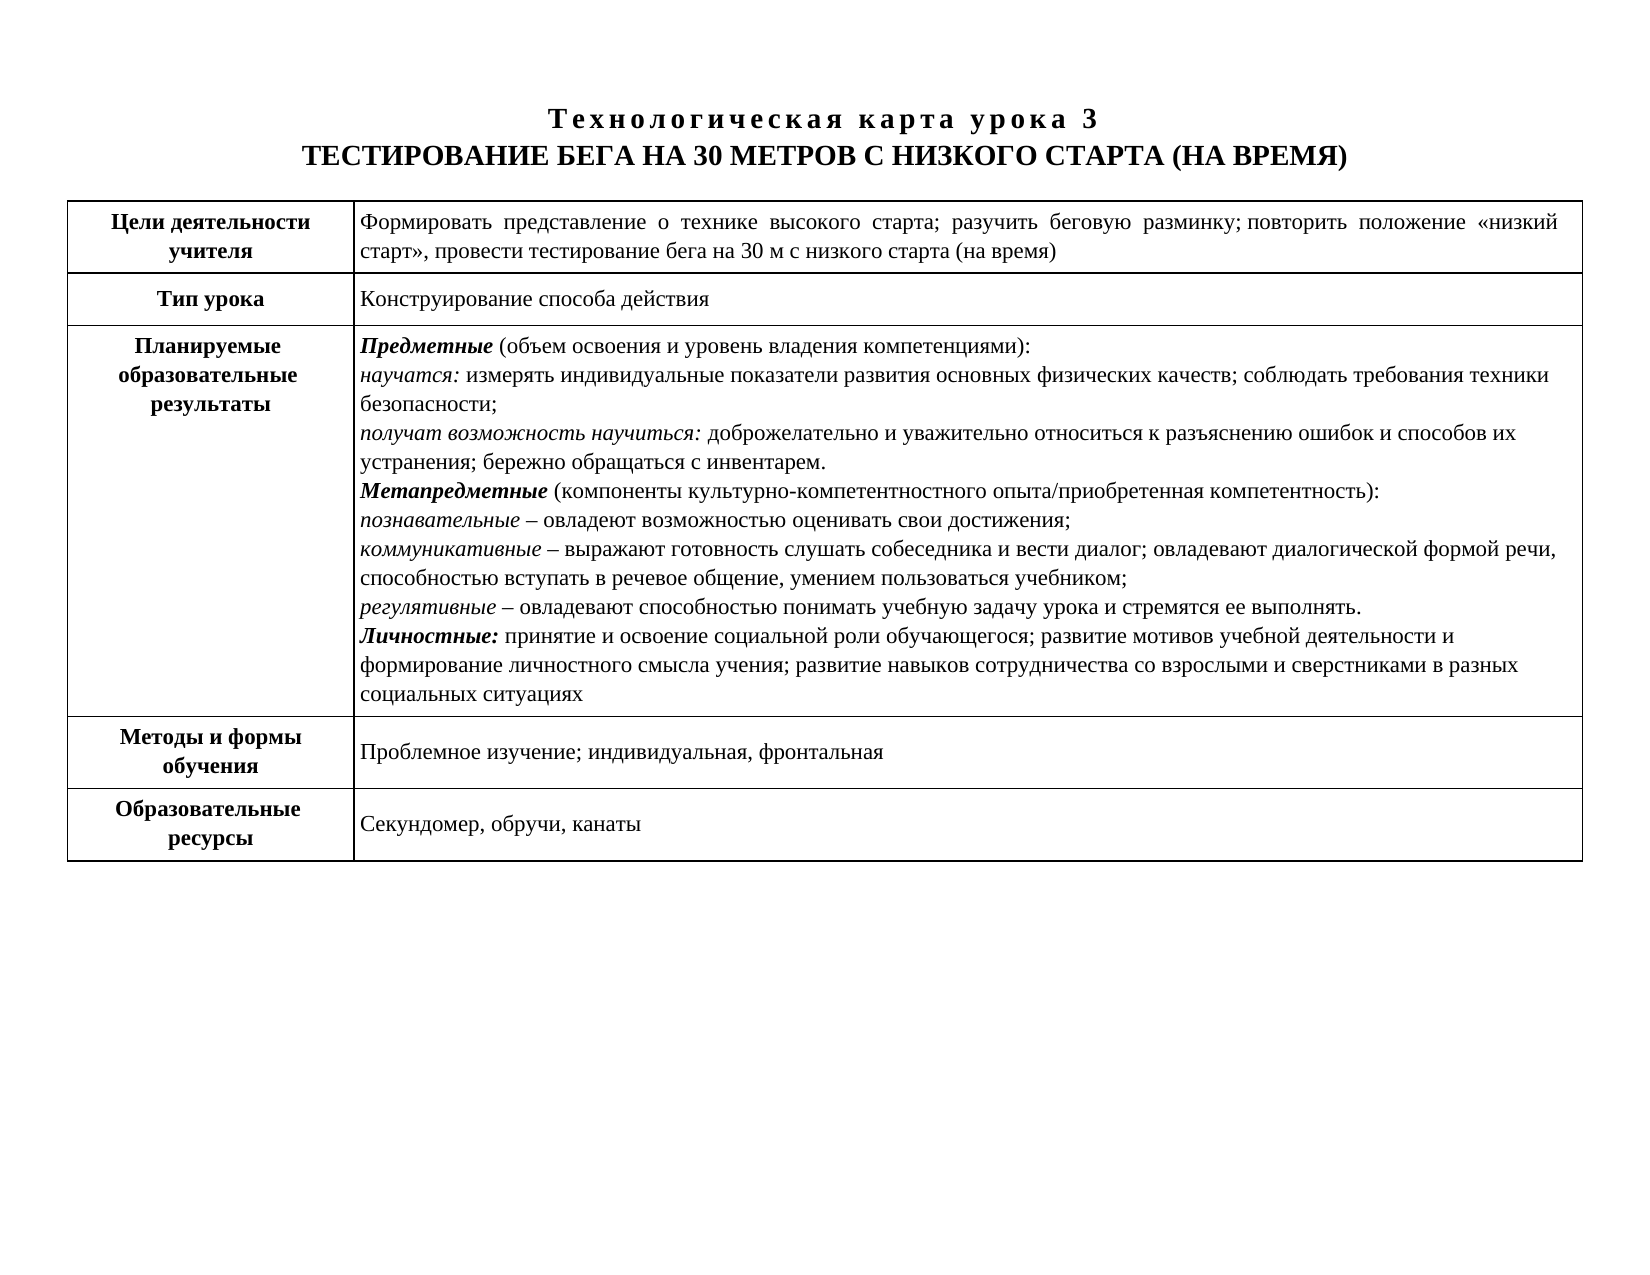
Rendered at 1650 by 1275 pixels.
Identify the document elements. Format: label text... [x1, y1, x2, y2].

table_header Цели деятельности учителя [68, 202, 353, 272]
table_cell Образовательные ресурсы [68, 789, 353, 860]
table_cell Методы и формы обучения [68, 717, 353, 788]
table_cell Тип урока [68, 274, 353, 325]
table_cell Планируемые образовательные результаты [68, 326, 353, 716]
table_cell Секундомер, обручи, канаты [355, 789, 1582, 860]
table_cell Проблемное изучение; индивидуальная, фронтальная [355, 717, 1582, 788]
text Технологическая карта урока 3 Тестирование бега на 30 метров с низкого старта (на время) [118, 101, 1532, 172]
table_cell Предметные (объем освоения и уровень владения компетенциями): научатся: измерять индивидуальные показатели развития основных физических качеств; соблюдать требования техники безопасности; получат возможность научиться: доброжелательно и уважительно относиться к разъяснению ошибок и способов их устранения; бережно обращаться с инвентарем. Метапредметные (компоненты культурно-компетентностного опыта/приобретенная компетентность): познавательные – овладеют возможностью оценивать свои достижения; коммуникативные – выражают готовность слушать собеседника и вести диалог; овладевают диалогической формой речи, способностью вступать в речевое общение, умением пользоваться учебником; регулятивные – овладевают способностью понимать учебную задачу урока и стремятся ее выполнять. Личностные: принятие и освоение социальной роли обучающегося; развитие мотивов учебной деятельности и формирование личностного смысла учения; развитие навыков сотрудничества со взрослыми и сверстниками в разных социальных ситуациях [355, 326, 1582, 716]
table_cell Конструирование способа действия [355, 274, 1582, 325]
table_header Формировать представление о технике высокого старта; разучить беговую разминку; повторить положение «низкий старт», провести тестирование бега на 30 м с низкого старта (на время) [355, 202, 1582, 272]
